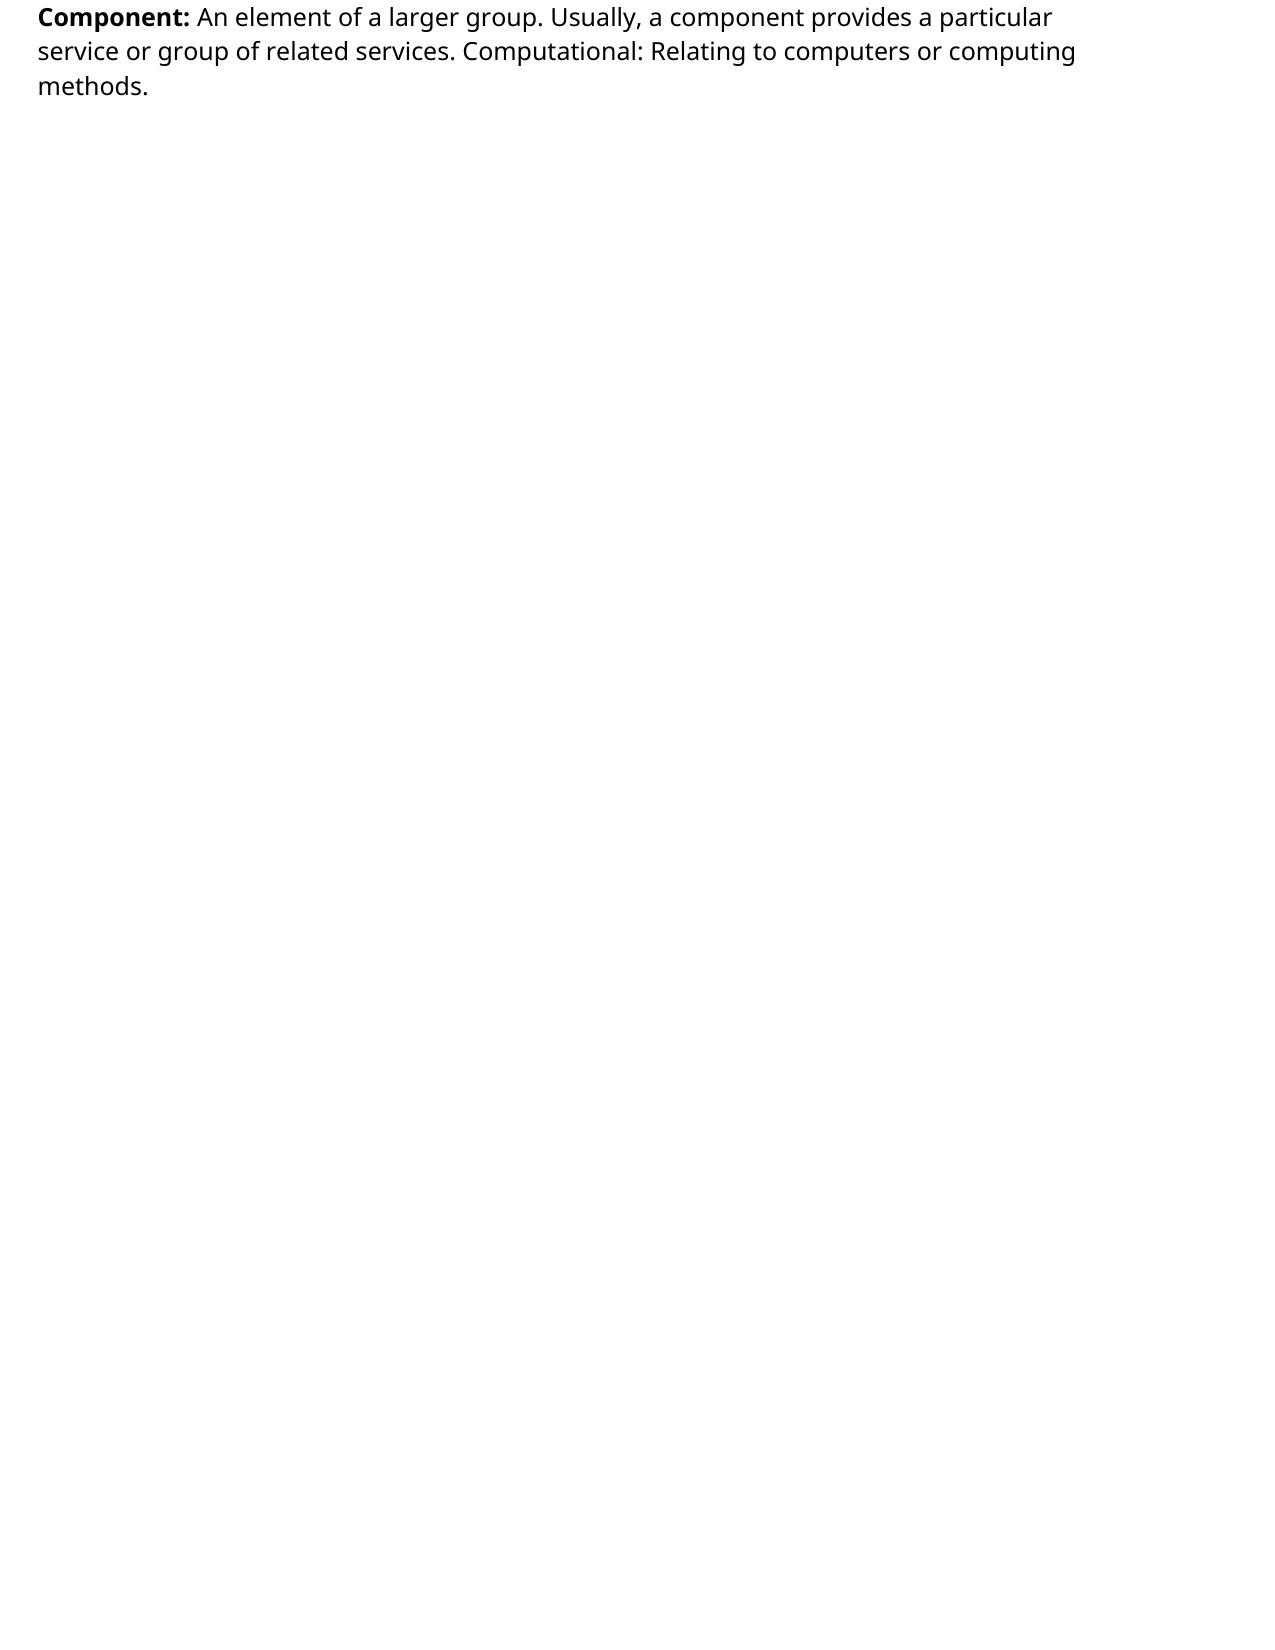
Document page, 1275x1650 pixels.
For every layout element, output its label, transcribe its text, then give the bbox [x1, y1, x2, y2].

text Component: An element of a larger group. Usually, a component provides a particular service or group of related services. Computational: Relating to computers or computing methods. [37, 0, 1081, 102]
